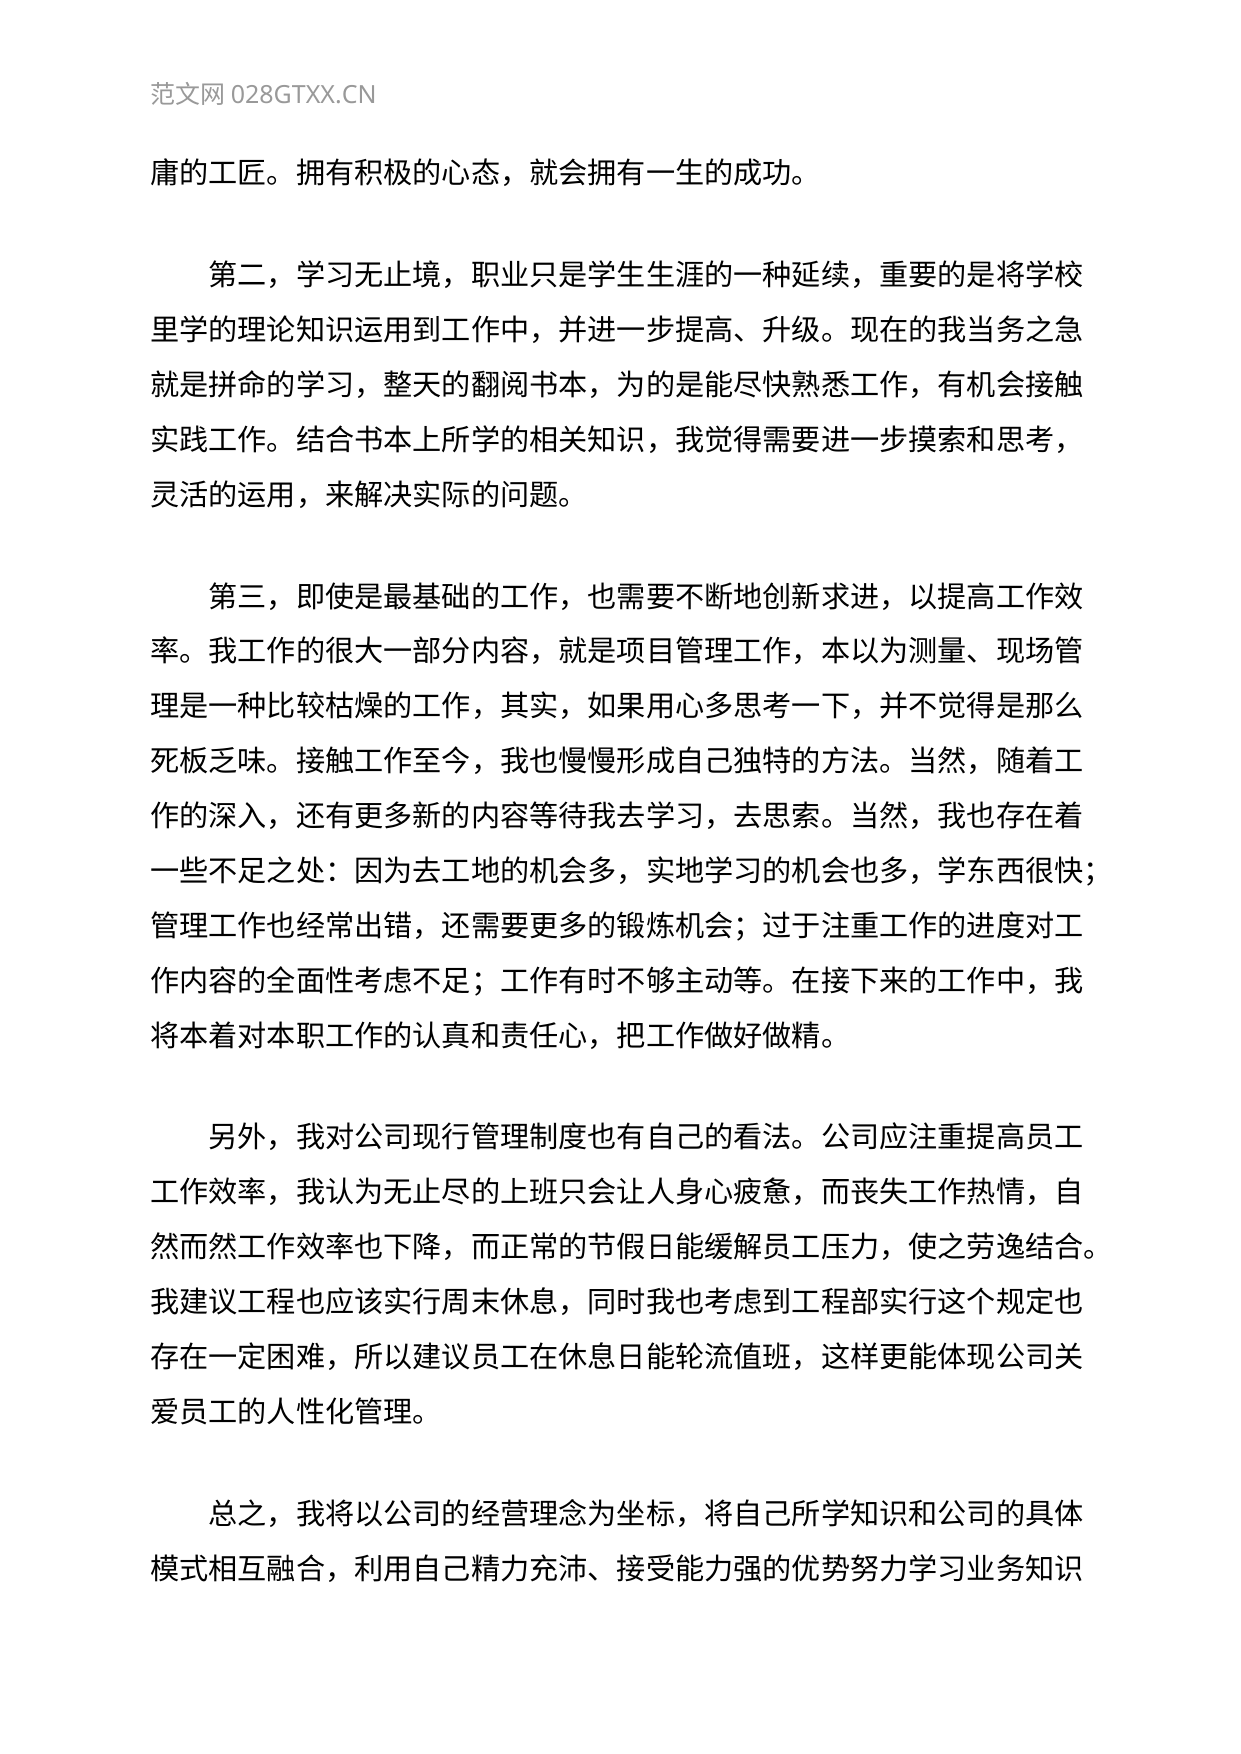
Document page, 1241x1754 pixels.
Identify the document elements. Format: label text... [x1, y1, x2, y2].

text 另外，我对公司现行管理制度也有自己的看法。公司应注重提高员工工作效率，我认为无止尽的上班只会让人身心疲惫，而丧失工作热情，自然而然工作效率也下降，而正常的节假日能缓解员工压力，使之劳逸结合。我建议工程也应该实行周末休息，同时我也考虑到工程部实行这个规定也存在一定困难，所以建议员工在休息日能轮流值班，这样更能体现公司关爱员工的人性化管理。 [150, 1114, 1090, 1431]
text 第三，即使是最基础的工作，也需要不断地创新求进，以提高工作效率。我工作的很大一部分内容，就是项目管理工作，本以为测量、现场管理是一种比较枯燥的工作，其实，如果用心多思考一下，并不觉得是那么死板乏味。接触工作至今，我也慢慢形成自己独特的方法。当然，随着工作的深入，还有更多新的内容等待我去学习，去思索。当然，我也存在着一些不足之处：因为去工地的机会多，实地学习的机会也多，学东西很快；管理工作也经常出错，还需要更多的锻炼机会；过于注重工作的进度对工作内容的全面性考虑不足；工作有时不够主动等。在接下来的工作中，我将本着对本职工作的认真和责任心，把工作做好做精。 [150, 573, 1090, 1054]
text 第二，学习无止境，职业只是学生生涯的一种延续，重要的是将学校里学的理论知识运用到工作中，并进一步提高、升级。现在的我当务之急就是拼命的学习，整天的翻阅书本，为的是能尽快熟悉工作，有机会接触实践工作。结合书本上所学的相关知识，我觉得需要进一步摸索和思考，灵活的运用，来解决实际的问题。 [150, 252, 1090, 514]
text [150, 1490, 1090, 1587]
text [150, 150, 1090, 192]
